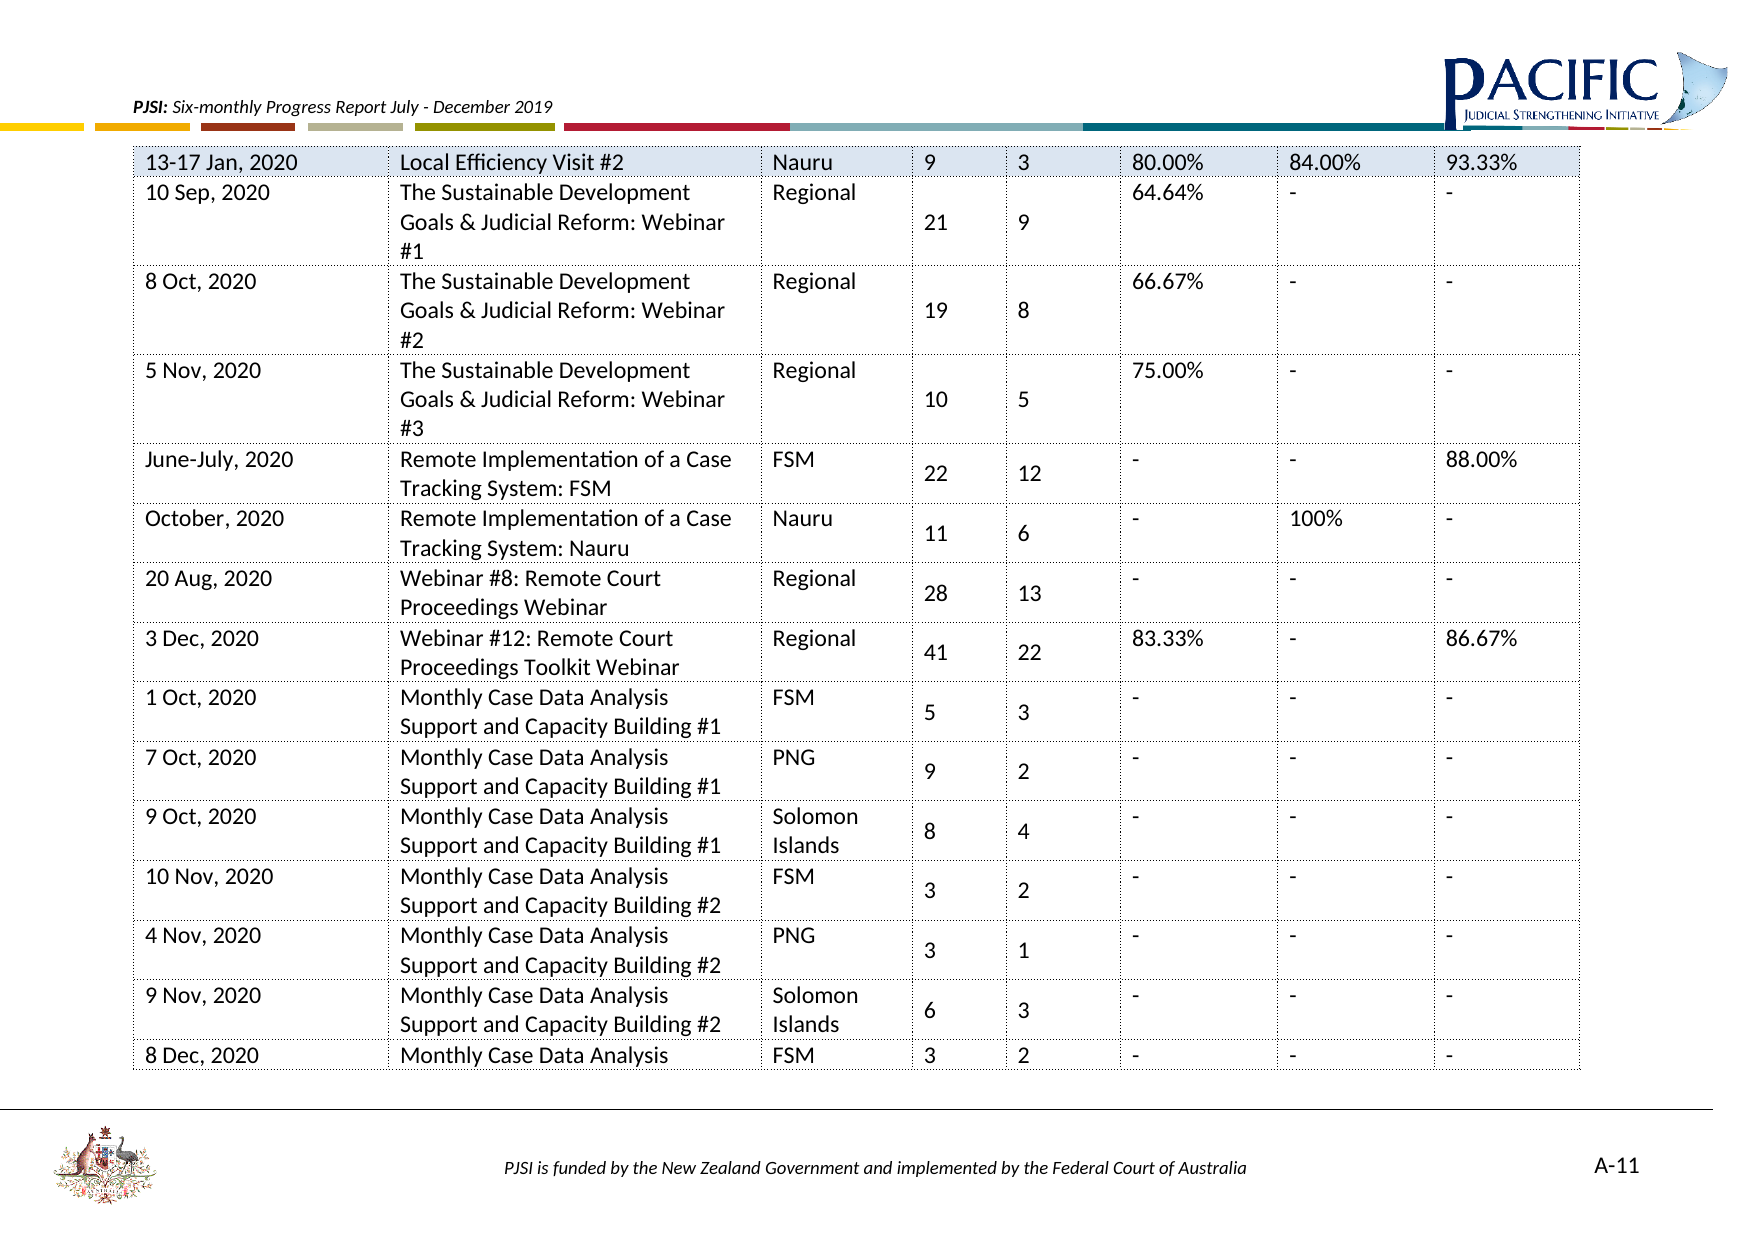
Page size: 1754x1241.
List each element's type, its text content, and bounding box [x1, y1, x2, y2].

table_cell Regional [761, 265, 912, 354]
table_cell 1 [1006, 920, 1121, 979]
table_cell 6 [1006, 503, 1121, 562]
table_cell - [1278, 562, 1434, 622]
table_cell - [1434, 354, 1580, 443]
table_cell - [1278, 920, 1434, 979]
table_cell 3 [1006, 681, 1121, 741]
table_cell Webinar #8: Remote Court Proceedings Webinar [389, 562, 761, 622]
table_cell 2 [1006, 741, 1121, 800]
table_cell Monthly Case Data Analysis Support and Capacity Building #1 [389, 741, 761, 800]
table_cell - [1278, 1039, 1434, 1069]
table_cell 66.67% [1121, 265, 1278, 354]
table_cell 4 [1006, 800, 1121, 860]
table_cell Monthly Case Data Analysis Support and Capacity Building #2 [389, 920, 761, 979]
table_cell PNG [761, 741, 912, 800]
table_cell 3 [912, 860, 1006, 919]
table_cell - [1434, 860, 1580, 919]
table_cell 8 Oct, 2020 [134, 265, 388, 354]
table_cell Regional [761, 562, 912, 622]
table_cell - [1434, 741, 1580, 800]
table_cell 11 [912, 503, 1006, 562]
table_cell 2 [1006, 860, 1121, 919]
table_cell - [1121, 741, 1278, 800]
table_cell Monthly Case Data Analysis Support and Capacity Building #1 [389, 800, 761, 860]
table_cell 21 [912, 176, 1006, 265]
table_cell 9 [912, 741, 1006, 800]
table_cell 3 [912, 1039, 1006, 1069]
table_cell - [1121, 681, 1278, 741]
table_cell 2 [1006, 1039, 1121, 1069]
table_cell 75.00% [1121, 354, 1278, 443]
table_cell Remote Implementation of a Case Tracking System: Nauru [389, 503, 761, 562]
picture [0, 50, 1728, 131]
table_cell - [1121, 800, 1278, 860]
table_cell - [1121, 443, 1278, 502]
table_cell - [1434, 681, 1580, 741]
table_cell 20 Aug, 2020 [134, 562, 388, 622]
table_cell Solomon Islands [761, 800, 912, 860]
table_cell - [1278, 443, 1434, 502]
table_cell 13 [1006, 562, 1121, 622]
table_cell 8 [1006, 265, 1121, 354]
table_cell Monthly Case Data Analysis Support and Capacity Building #1 [389, 681, 761, 741]
table_cell Monthly Case Data Analysis Support and Capacity Building #3 [389, 1039, 761, 1069]
table_cell The Sustainable Development Goals & Judicial Reform: Webinar #2 [389, 265, 761, 354]
table_cell 9 [912, 146, 1006, 176]
table_cell - [1121, 1039, 1278, 1069]
table_cell 8 [912, 800, 1006, 860]
table_cell FSM [761, 860, 912, 919]
picture [49, 1123, 161, 1206]
table_cell Local Efficiency Visit #2 [389, 146, 761, 176]
table_cell 22 [912, 443, 1006, 502]
table_cell Monthly Case Data Analysis Support and Capacity Building #2 [389, 979, 761, 1039]
table_cell - [1278, 681, 1434, 741]
table_cell Remote Implementation of a Case Tracking System: FSM [389, 443, 761, 502]
table_cell 22 [1006, 622, 1121, 681]
table_cell 3 [912, 920, 1006, 979]
table_cell The Sustainable Development Goals & Judicial Reform: Webinar #3 [389, 354, 761, 443]
table_cell Nauru [761, 503, 912, 562]
table_cell - [1121, 920, 1278, 979]
table_cell 100% [1278, 503, 1434, 562]
table_cell October, 2020 [134, 503, 388, 562]
table_cell 19 [912, 265, 1006, 354]
table_cell - [1278, 265, 1434, 354]
table_cell 5 [1006, 354, 1121, 443]
table_cell Regional [761, 622, 912, 681]
table_cell - [1278, 354, 1434, 443]
table_cell - [1278, 979, 1434, 1039]
table_cell - [1121, 979, 1278, 1039]
table_cell Regional [761, 354, 912, 443]
table_cell 3 Dec, 2020 [134, 622, 388, 681]
table_cell - [1121, 860, 1278, 919]
table_cell Solomon Islands [761, 979, 912, 1039]
table_cell - [1434, 176, 1580, 265]
table_cell 3 [1006, 979, 1121, 1039]
table_cell 86.67% [1434, 622, 1580, 681]
table_cell - [1434, 265, 1580, 354]
table_cell 7 Oct, 2020 [134, 741, 388, 800]
table_cell June-July, 2020 [134, 443, 388, 502]
table_cell 3 [1006, 146, 1121, 176]
table_cell Regional [761, 176, 912, 265]
table_cell 5 Nov, 2020 [134, 354, 388, 443]
table_cell - [1434, 800, 1580, 860]
table_cell The Sustainable Development Goals & Judicial Reform: Webinar #1 [389, 176, 761, 265]
table_cell - [1278, 741, 1434, 800]
table_cell 6 [912, 979, 1006, 1039]
table_cell FSM [761, 443, 912, 502]
table_cell - [1434, 503, 1580, 562]
table_cell - [1434, 979, 1580, 1039]
table_cell 88.00% [1434, 443, 1580, 502]
table_cell - [1121, 562, 1278, 622]
table_cell 80.00% [1121, 146, 1278, 176]
table_cell - [1434, 920, 1580, 979]
table_cell PNG [761, 920, 912, 979]
table_cell - [1121, 503, 1278, 562]
table_cell 9 Nov, 2020 [134, 979, 388, 1039]
table_cell Monthly Case Data Analysis Support and Capacity Building #2 [389, 860, 761, 919]
table_cell 4 Nov, 2020 [134, 920, 388, 979]
table_cell 64.64% [1121, 176, 1278, 265]
table_cell 13-17 Jan, 2020 [134, 146, 388, 176]
table_cell 5 [912, 681, 1006, 741]
table_cell Webinar #12: Remote Court Proceedings Toolkit Webinar [389, 622, 761, 681]
table_cell FSM [761, 1039, 912, 1069]
table_cell 10 Nov, 2020 [134, 860, 388, 919]
table_cell FSM [761, 681, 912, 741]
table_cell 12 [1006, 443, 1121, 502]
table_cell 10 Sep, 2020 [134, 176, 388, 265]
table_cell 1 Oct, 2020 [134, 681, 388, 741]
table_cell 9 Oct, 2020 [134, 800, 388, 860]
table_cell 9 [1006, 176, 1121, 265]
table_cell - [1278, 860, 1434, 919]
table_cell 10 [912, 354, 1006, 443]
table_cell 83.33% [1121, 622, 1278, 681]
table_cell 84.00% [1278, 146, 1434, 176]
table_cell - [1434, 1039, 1580, 1069]
table_cell - [1434, 562, 1580, 622]
table_cell - [1278, 622, 1434, 681]
table_cell 93.33% [1434, 146, 1580, 176]
table_cell - [1278, 176, 1434, 265]
table_cell 28 [912, 562, 1006, 622]
table_cell 8 Dec, 2020 [134, 1039, 388, 1069]
table_cell - [1278, 800, 1434, 860]
table_cell Nauru [761, 146, 912, 176]
table_cell 41 [912, 622, 1006, 681]
